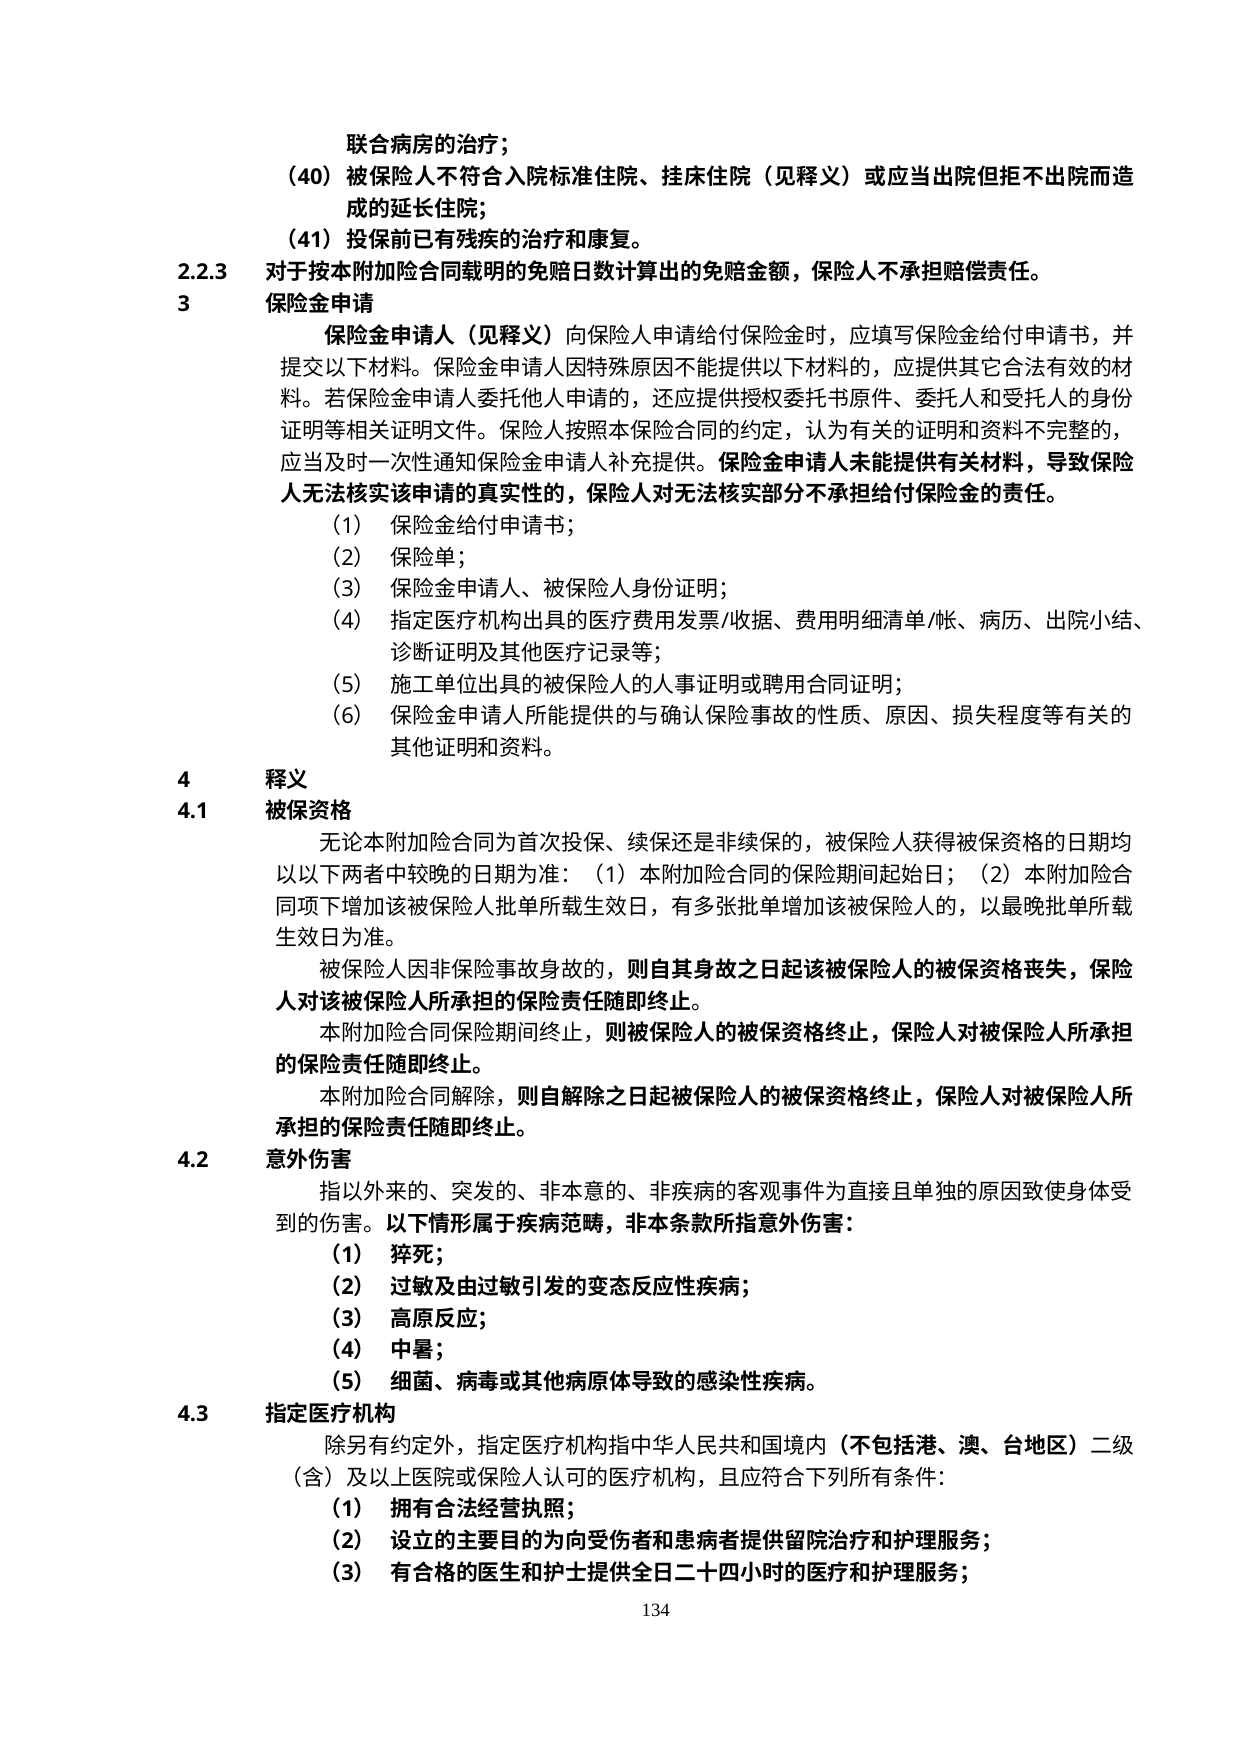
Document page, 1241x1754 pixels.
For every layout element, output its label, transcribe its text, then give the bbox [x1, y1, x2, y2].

text 4.2 意外伤害 [177, 1142, 1134, 1174]
list 过敏及由过敏引发的变态反应性疾病； [319, 1269, 1134, 1301]
text 被保险人因非保险事故身故的，则自其身故之日起该被保险人的被保资格丧失，保险人对该被保险人所承担的保险责任随即终止。 [276, 952, 1134, 1015]
text 4.1 被保资格 [177, 793, 1134, 825]
list 细菌、病毒或其他病原体导致的感染性疾病。 [319, 1364, 1134, 1396]
text 4.3 指定医疗机构 [177, 1396, 1134, 1428]
text 保险金申请人（见释义）向保险人申请给付保险金时，应填写保险金给付申请书，并提交以下材料。保险金申请人因特殊原因不能提供以下材料的，应提供其它合法有效的材料。若保险金申请人委托他人申请的，还应提供授权委托书原件、委托人和受托人的身份证明等相关证明文件。保险人按照本保险合同的约定，认为有关的证明和资料不完整的，应当及时一次性通知保险金申请人补充提供。保险金申请人未能提供有关材料，导致保险人无法核实该申请的真实性的，保险人对无法核实部分不承担给付保险金的责任。 [280, 318, 1134, 508]
text 本附加险合同保险期间终止，则被保险人的被保资格终止，保险人对被保险人所承担的保险责任随即终止。 [276, 1015, 1134, 1079]
list 中暑； [319, 1332, 1134, 1364]
list 拥有合法经营执照； [319, 1491, 1134, 1523]
list 猝死； [319, 1237, 1134, 1269]
text 4 释义 [177, 762, 1134, 793]
list 保险金申请人、被保险人身份证明； [319, 571, 1134, 603]
list 保险金申请人所能提供的与确认保险事故的性质、原因、损失程度等有关的其他证明和资料。 [319, 698, 1134, 762]
text 3 保险金申请 [177, 286, 1134, 318]
text 无论本附加险合同为首次投保、续保还是非续保的，被保险人获得被保资格的日期均以以下两者中较晚的日期为准：（1）本附加险合同的保险期间起始日；（2）本附加险合同项下增加该被保险人批单所载生效日，有多张批单增加该被保险人的，以最晚批单所载生效日为准。 [276, 825, 1134, 952]
text 指以外来的、突发的、非本意的、非疾病的客观事件为直接且单独的原因致使身体受到的伤害。以下情形属于疾病范畴，非本条款所指意外伤害： [276, 1174, 1134, 1237]
list 保险金给付申请书； [319, 508, 1134, 539]
text 除另有约定外，指定医疗机构指中华人民共和国境内（不包括港、澳、台地区）二级（含）及以上医院或保险人认可的医疗机构，且应符合下列所有条件： [280, 1428, 1134, 1491]
list 投保前已有残疾的治疗和康复。 [276, 222, 1134, 254]
text 本附加险合同解除，则自解除之日起被保险人的被保资格终止，保险人对被保险人所承担的保险责任随即终止。 [276, 1079, 1134, 1142]
list 有合格的医生和护士提供全日二十四小时的医疗和护理服务； [319, 1555, 1134, 1586]
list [276, 127, 1134, 159]
list 指定医疗机构出具的医疗费用发票/收据、费用明细清单/帐、病历、出院小结、诊断证明及其他医疗记录等； [319, 603, 1134, 667]
list 保险单； [319, 539, 1134, 571]
list 高原反应； [319, 1301, 1134, 1332]
list 被保险人不符合入院标准住院、挂床住院（见释义）或应当出院但拒不出院而造成的延长住院； [276, 159, 1134, 222]
text 2.2.3 对于按本附加险合同载明的免赔日数计算出的免赔金额，保险人不承担赔偿责任。 [177, 254, 1134, 286]
list 设立的主要目的为向受伤者和患病者提供留院治疗和护理服务； [319, 1523, 1134, 1555]
list 施工单位出具的被保险人的人事证明或聘用合同证明； [319, 667, 1134, 698]
